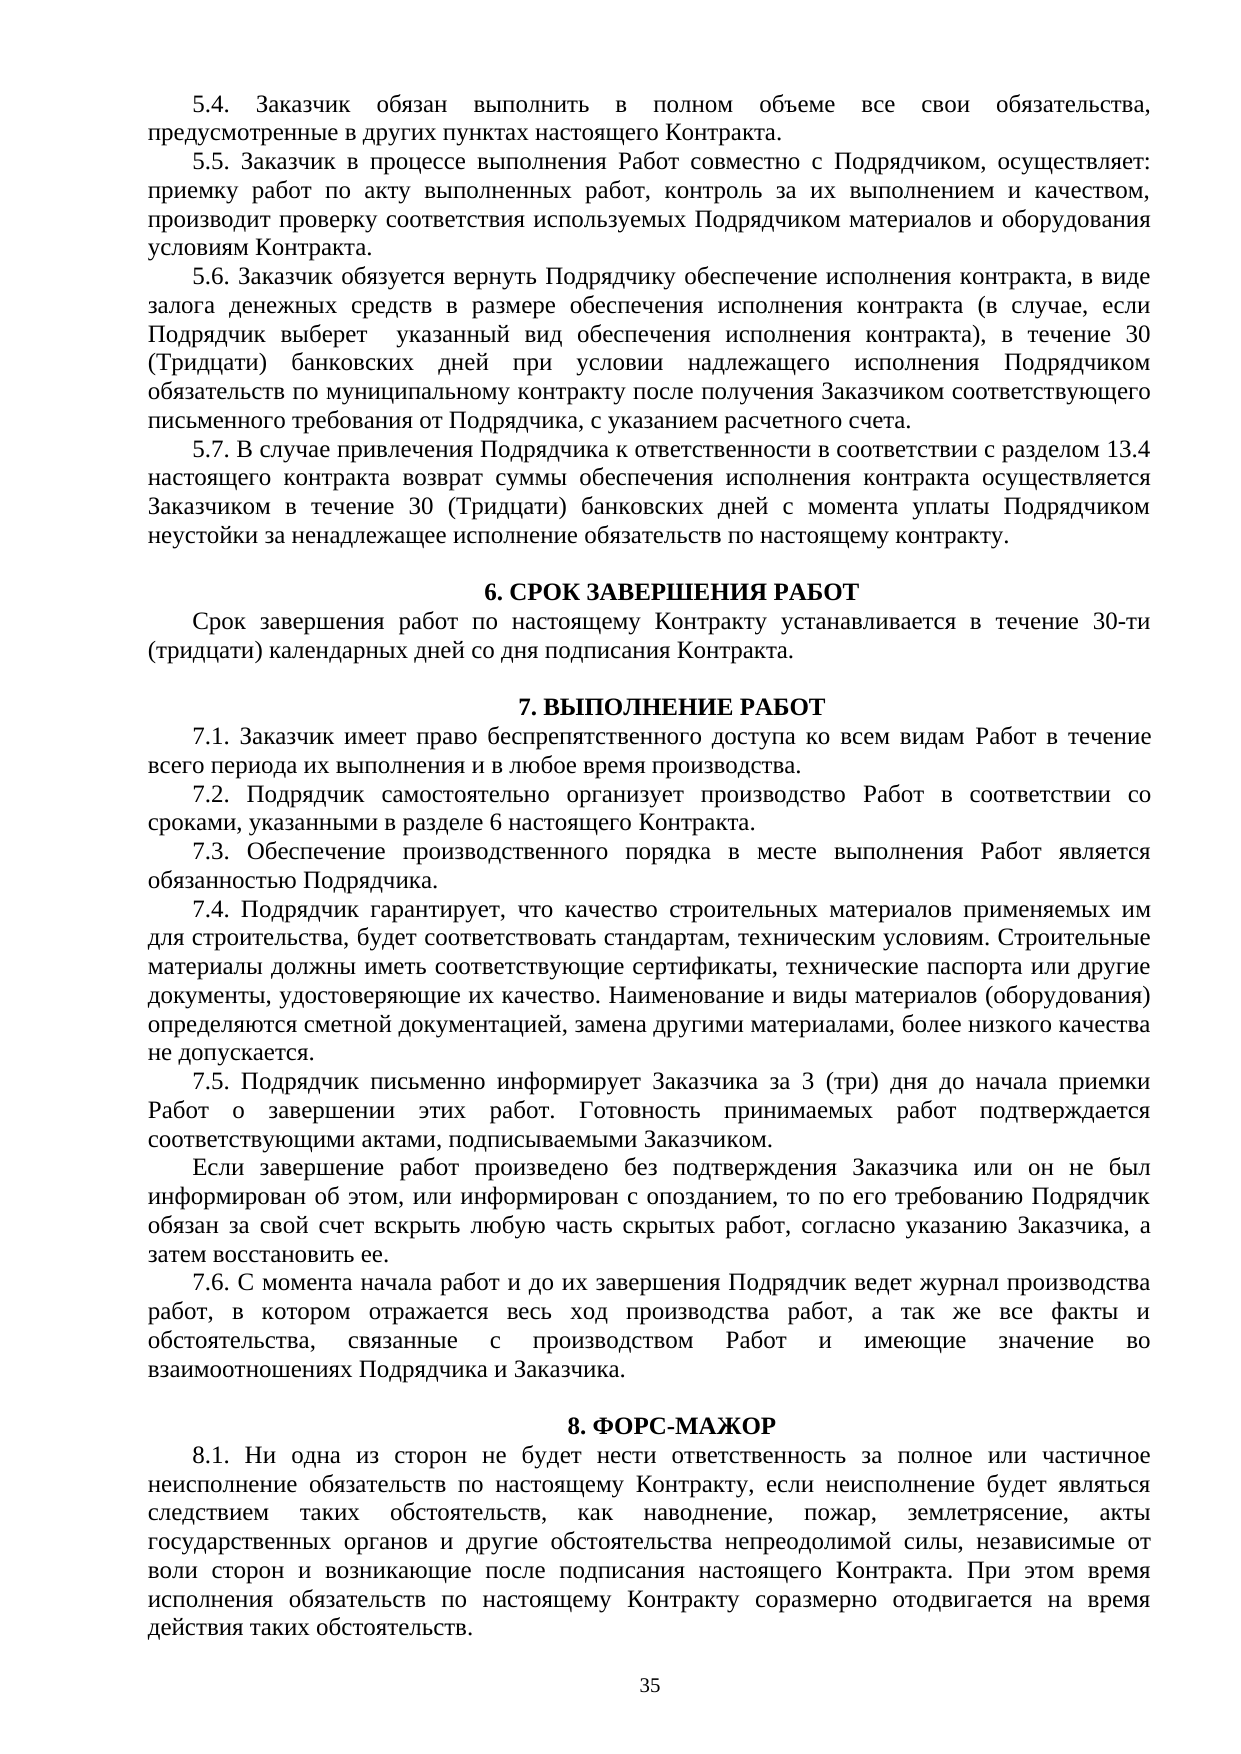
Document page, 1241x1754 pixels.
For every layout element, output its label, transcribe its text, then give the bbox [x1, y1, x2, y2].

list 8. ФОРС-МАЖОР [148, 1411, 1152, 1440]
text 7.2. Подрядчик самостоятельно организует производство работ в соответствии со сроками, указанными в разделе 6 настоящего контракта. [148, 779, 1152, 836]
text 5.5. Заказчик в процессе выполнения Работ совместно с Подрядчиком, осуществляет: приемку работ по акту выполненных работ, контроль за их выполнением и качеством, производит проверку соответствия используемых Подрядчиком материалов и оборудования условиям Контракта. [148, 146, 1152, 261]
text 7.5. Подрядчик письменно информирует Заказчика за 3 (три) дня до начала приемки Работ о завершении этих работ. Готовность принимаемых работ подтверждается соответствующими актами, подписываемыми Заказчиком. [148, 1066, 1152, 1152]
text 6. СРОК ЗАВЕРШЕНИЯ РАБОТ [148, 577, 1152, 606]
text 7. ВЫПОЛНЕНИЕ РАБОТ [148, 692, 1152, 721]
text 5.7. В случае привлечения Подрядчика к ответственности в соответствии с разделом 13.4 настоящего контракта возврат суммы обеспечения исполнения контракта осуществляется Заказчиком в течение 30 (Тридцати) банковских дней с момента уплаты Подрядчиком неустойки за ненадлежащее исполнение обязательств по настоящему контракту. [148, 434, 1152, 549]
text 5.4. Заказчик обязан выполнить в полном объеме все свои обязательства, предусмотренные в других пунктах настоящего Контракта. [148, 89, 1152, 146]
text 7.6. С момента начала работ и до их завершения Подрядчик ведет журнал производства работ, в котором отражается весь ход производства работ, а так же все факты и обстоятельства, связанные с производством Работ и имеющие значение во взаимоотношениях Подрядчика и Заказчика. [148, 1267, 1152, 1382]
text 7.1. Заказчик имеет право беспрепятственного доступа ко всем видам работ в течение всего периода их выполнения и в любое время производства. [148, 721, 1152, 779]
text 5.6. Заказчик обязуется вернуть Подрядчику обеспечение исполнения контракта, в виде залога денежных средств в размере обеспечения исполнения контракта (в случае, если Подрядчик выберет указанный вид обеспечения исполнения контракта), в течение 30 (Тридцати) банковских дней при условии надлежащего исполнения Подрядчиком обязательств по муниципальному контракту после получения Заказчиком соответствующего письменного требования от Подрядчика, с указанием расчетного счета. [148, 261, 1152, 434]
text 7.3. Обеспечение производственного порядка в месте выполнения Работ является обязанностью Подрядчика. [148, 836, 1152, 894]
text 7.4. Подрядчик гарантирует, что качество строительных материалов применяемых им для строительства, будет соответствовать стандартам, техническим условиям. Строительные материалы должны иметь соответствующие сертификаты, технические паспорта или другие документы, удостоверяющие их качество. Наименование и виды материалов (оборудования) определяются сметной документацией, замена другими материалами, более низкого качества не допускается. [148, 894, 1152, 1066]
text Срок завершения работ по настоящему Контракту устанавливается в течение 30-ти (тридцати) календарных дней со дня подписания Контракта. [148, 606, 1152, 664]
text 8.1. Ни одна из сторон не будет нести ответственность за полное или частичное неисполнение обязательств по настоящему Контракту, если неисполнение будет являться следствием таких обстоятельств, как наводнение, пожар, землетрясение, акты государственных органов и другие обстоятельства непреодолимой силы, независимые от воли сторон и возникающие после подписания настоящего Контракта. При этом время исполнения обязательств по настоящему Контракту соразмерно отодвигается на время действия таких обстоятельств. [148, 1440, 1152, 1641]
text Если завершение работ произведено без подтверждения Заказчика или он не был информирован об этом, или информирован с опозданием, то по его требованию Подрядчик обязан за свой счет вскрыть любую часть скрытых работ, согласно указанию Заказчика, а затем восстановить ее. [148, 1152, 1152, 1267]
